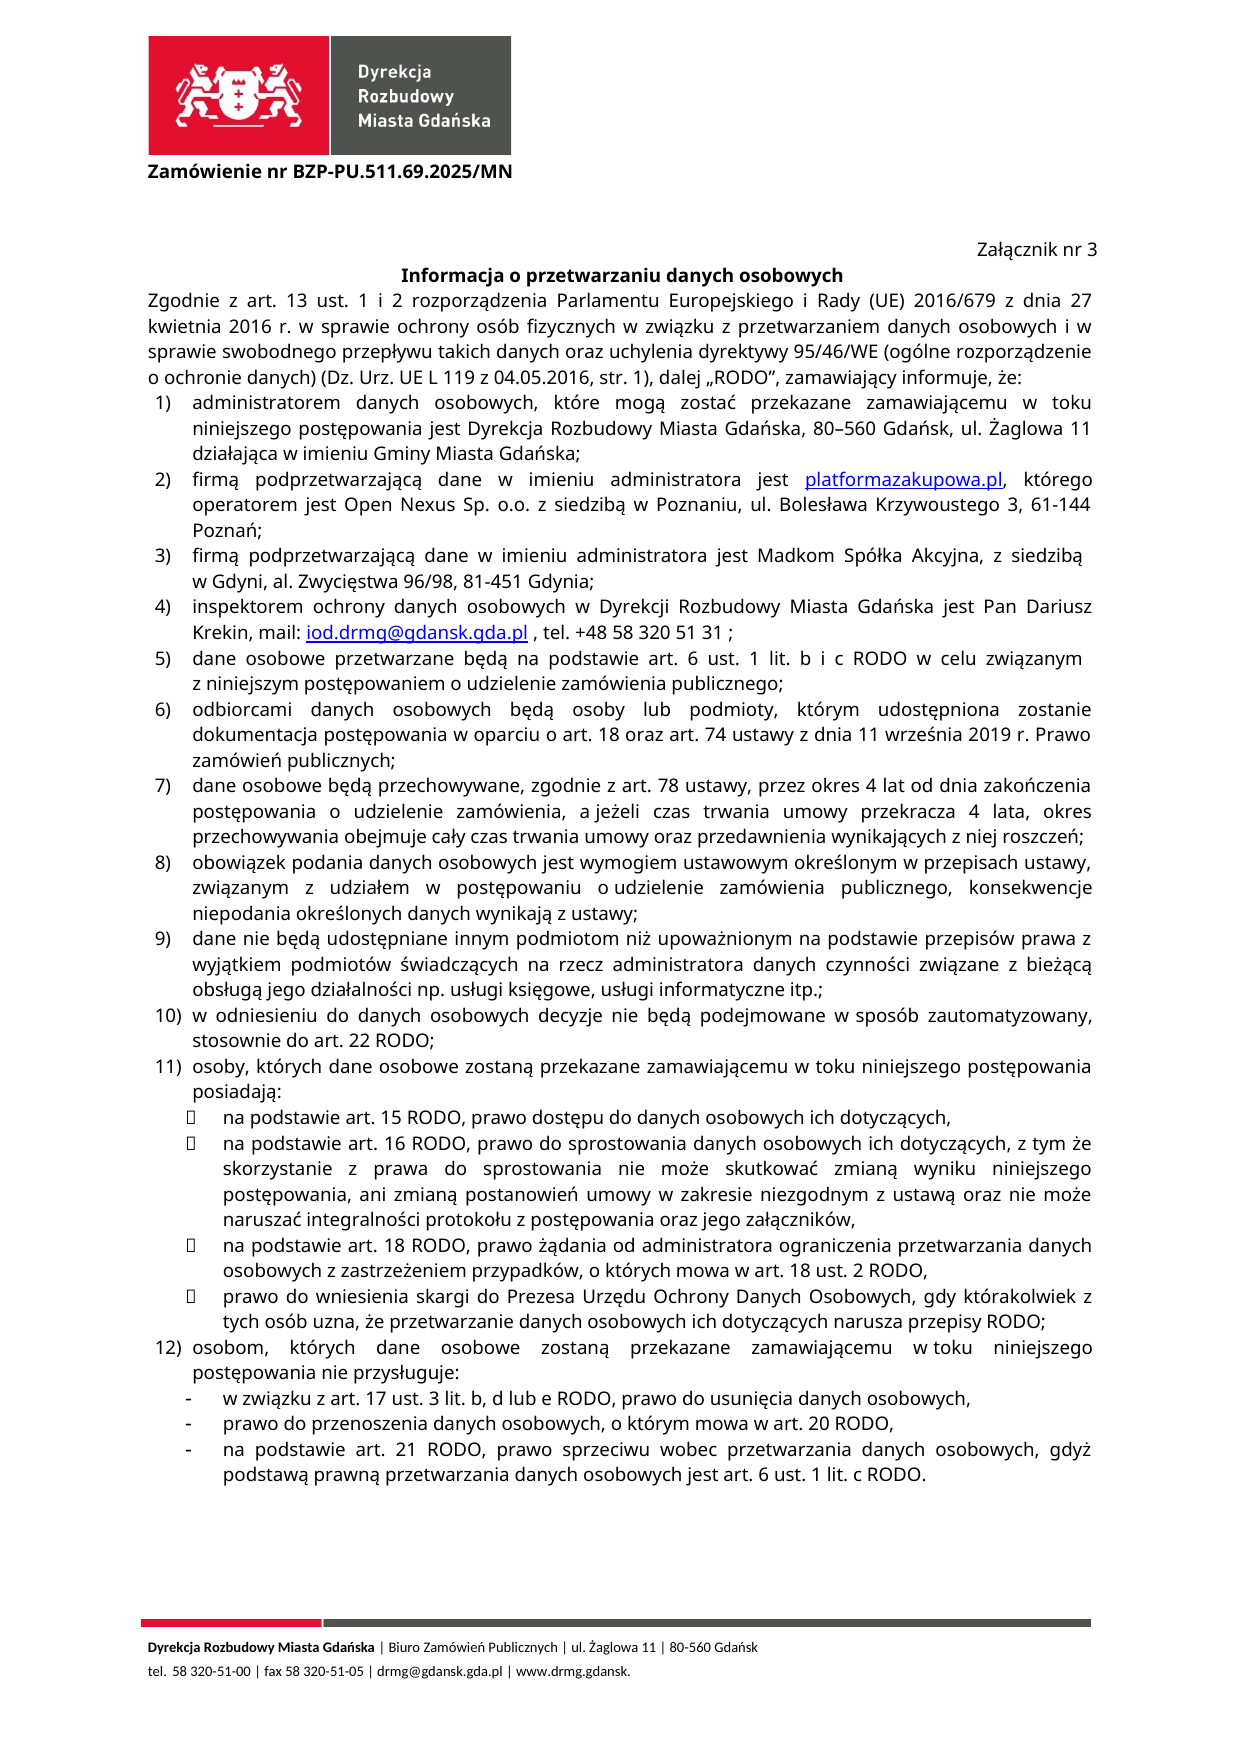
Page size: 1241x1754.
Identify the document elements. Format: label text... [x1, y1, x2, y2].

picture [148, 36, 512, 155]
picture [140, 1619, 1091, 1627]
list firmą podprzetwarzającą dane w imieniu administratora jest Madkom Spółka Akcyjna, z siedzibą w Gdyni, al. Zwycięstwa 96/98, 81-451 Gdynia; [154, 543, 1093, 594]
list administratorem danych osobowych, które mogą zostać przekazane zamawiającemu w toku niniejszego postępowania jest Dyrekcja Rozbudowy Miasta Gdańska, 80–560 Gdańsk, ul. Żaglowa 11 działająca w imieniu Gminy Miasta Gdańska; [154, 390, 1093, 466]
list obowiązek podania danych osobowych jest wymogiem ustawowym określonym w przepisach ustawy, związanym z udziałem w postępowaniu o udzielenie zamówienia publicznego, konsekwencje niepodania określonych danych wynikają z ustawy; [154, 849, 1093, 926]
list dane osobowe przetwarzane będą na podstawie art. 6 ust. 1 lit. b i c RODO w celu związanym z niniejszym postępowaniem o udzielenie zamówienia publicznego; [154, 645, 1093, 696]
list prawo do wniesienia skargi do Prezesa Urzędu Ochrony Danych Osobowych, gdy którakolwiek z tych osób uzna, że przetwarzanie danych osobowych ich dotyczących narusza przepisy RODO; [185, 1283, 1093, 1334]
list na podstawie art. 21 RODO, prawo sprzeciwu wobec przetwarzania danych osobowych, gdyż podstawą prawną przetwarzania danych osobowych jest art. 6 ust. 1 lit. c RODO. [185, 1436, 1093, 1487]
text Informacja o przetwarzaniu danych osobowych [148, 262, 1097, 288]
list osoby, których dane osobowe zostaną przekazane zamawiającemu w toku niniejszego postępowania posiadają: [154, 1053, 1093, 1104]
list na podstawie art. 16 RODO, prawo do sprostowania danych osobowych ich dotyczących, z tym że skorzystanie z prawa do sprostowania nie może skutkować zmianą wyniku niniejszego postępowania, ani zmianą postanowień umowy w zakresie niezgodnym z ustawą oraz nie może naruszać integralności protokołu z postępowania oraz jego załączników, [185, 1130, 1093, 1232]
list w związku z art. 17 ust. 3 lit. b, d lub e RODO, prawo do usunięcia danych osobowych, [185, 1385, 1093, 1411]
list dane nie będą udostępniane innym podmiotom niż upoważnionym na podstawie przepisów prawa z wyjątkiem podmiotów świadczących na rzecz administratora danych czynności związane z bieżącą obsługą jego działalności np. usługi księgowe, usługi informatyczne itp.; [154, 926, 1093, 1002]
text Zgodnie z art. 13 ust. 1 i 2 rozporządzenia Parlamentu Europejskiego i Rady (UE) 2016/679 z dnia 27 kwietnia 2016 r. w sprawie ochrony osób fizycznych w związku z przetwarzaniem danych osobowych i w sprawie swobodnego przepływu takich danych oraz uchylenia dyrektywy 95/46/WE (ogólne rozporządzenie o ochronie danych) (Dz. Urz. UE L 119 z 04.05.2016, str. 1), dalej „RODO”, zamawiający informuje, że: [148, 288, 1093, 390]
list firmą podprzetwarzającą dane w imieniu administratora jest platformazakupowa.pl, którego operatorem jest Open Nexus Sp. o.o. z siedzibą w Poznaniu, ul. Bolesława Krzywoustego 3, 61-144 Poznań; [154, 466, 1093, 543]
list odbiorcami danych osobowych będą osoby lub podmioty, którym udostępniona zostanie dokumentacja postępowania w oparciu o art. 18 oraz art. 74 ustawy z dnia 11 września 2019 r. Prawo zamówień publicznych; [154, 696, 1093, 772]
list osobom, których dane osobowe zostaną przekazane zamawiającemu w toku niniejszego postępowania nie przysługuje: [154, 1334, 1093, 1385]
list w odniesieniu do danych osobowych decyzje nie będą podejmowane w sposób zautomatyzowany, stosownie do art. 22 RODO; [154, 1002, 1093, 1053]
list na podstawie art. 18 RODO, prawo żądania od administratora ograniczenia przetwarzania danych osobowych z zastrzeżeniem przypadków, o których mowa w art. 18 ust. 2 RODO, [185, 1232, 1093, 1283]
list prawo do przenoszenia danych osobowych, o którym mowa w art. 20 RODO, [185, 1411, 1093, 1436]
text Załącznik nr 3 [148, 237, 1097, 262]
list dane osobowe będą przechowywane, zgodnie z art. 78 ustawy, przez okres 4 lat od dnia zakończenia postępowania o udzielenie zamówienia, a jeżeli czas trwania umowy przekracza 4 lata, okres przechowywania obejmuje cały czas trwania umowy oraz przedawnienia wynikających z niej roszczeń; [154, 772, 1093, 849]
list inspektorem ochrony danych osobowych w Dyrekcji Rozbudowy Miasta Gdańska jest Pan Dariusz Krekin, mail: iod.drmg@gdansk.gda.pl , tel. +48 58 320 51 31 ; [154, 594, 1093, 645]
list na podstawie art. 15 RODO, prawo dostępu do danych osobowych ich dotyczących, [185, 1104, 1093, 1130]
